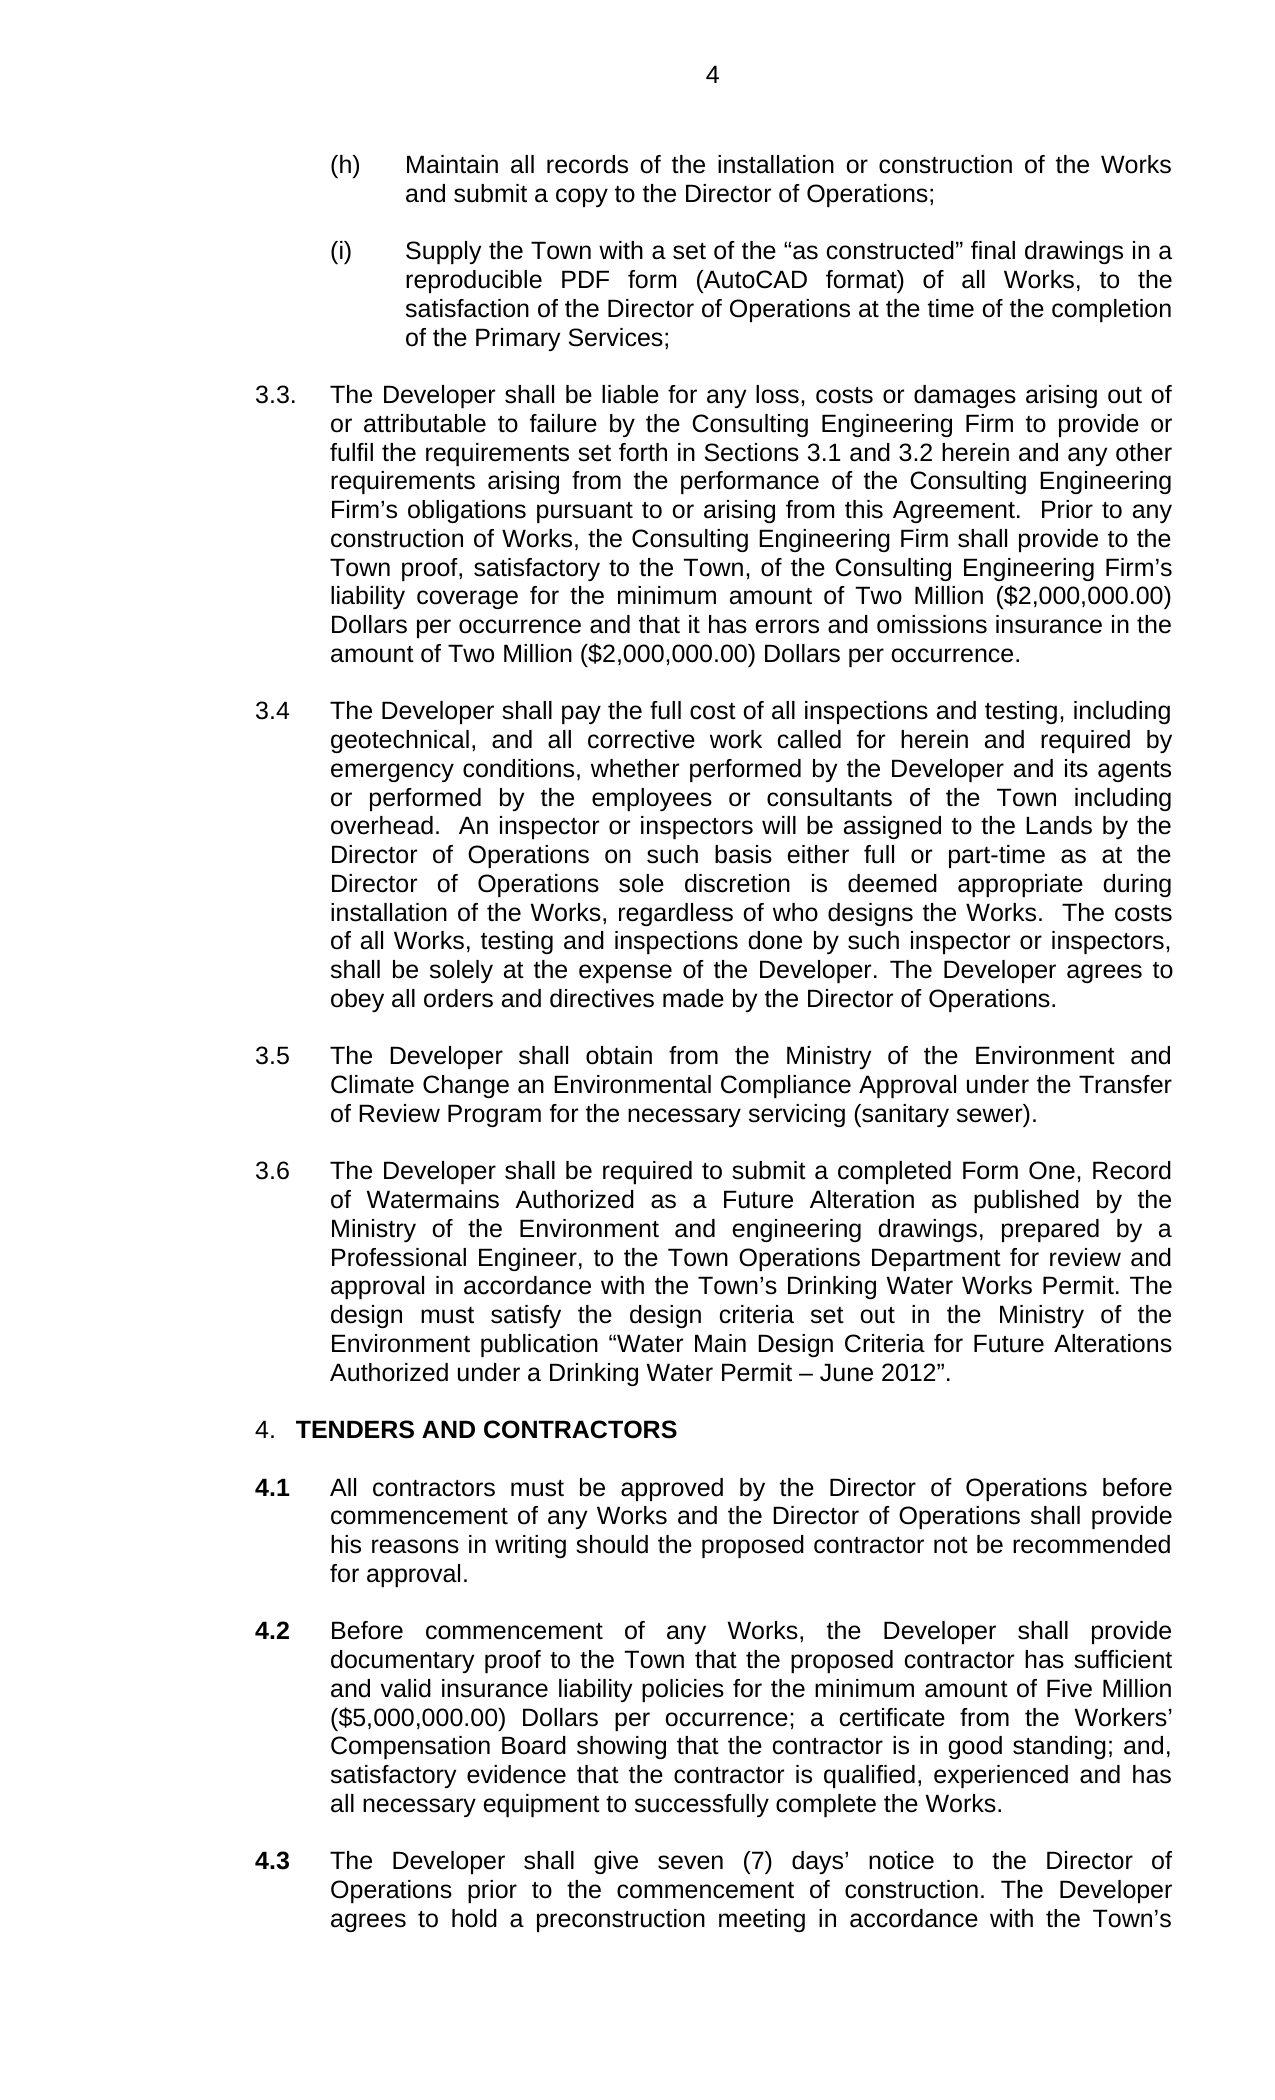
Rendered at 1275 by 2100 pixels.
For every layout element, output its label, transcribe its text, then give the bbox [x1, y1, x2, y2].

list The Developer shall be required to submit a completed Form One, Record of Watermains Authorized as a Future Alteration as published by the Ministry of the Environment and engineering drawings, prepared by a Professional Engineer, to the Town Operations Department for review and approval in accordance with the Town’s Drinking Water Works Permit. The design must satisfy the design criteria set out in the Ministry of the Environment publication “Water Main Design Criteria for Future Alterations Authorized under a Drinking Water Permit – June 2012”. [255, 1156, 1174, 1386]
list All contractors must be approved by the Director of Operations before commencement of any Works and the Director of Operations shall provide his reasons in writing should the proposed contractor not be recommended for approval. [255, 1472, 1174, 1587]
list Before commencement of any Works, the Developer shall provide documentary proof to the Town that the proposed contractor has sufficient and valid insurance liability policies for the minimum amount of Five Million ($5,000,000.00) Dollars per occurrence; a certificate from the Workers’ Compensation Board showing that the contractor is in good standing; and, satisfactory evidence that the contractor is qualified, experienced and has all necessary equipment to successfully complete the Works. [255, 1616, 1174, 1817]
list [255, 1846, 1174, 1932]
list Maintain all records of the installation or construction of the Works and submit a copy to the Director of Operations; [330, 150, 1174, 207]
list The Developer shall pay the full cost of all inspections and testing, including geotechnical, and all corrective work called for herein and required by emergency conditions, whether performed by the Developer and its agents or performed by the employees or consultants of the Town including overhead. An inspector or inspectors will be assigned to the Lands by the Director of Operations on such basis either full or part-time as at the Director of Operations sole discretion is deemed appropriate during installation of the Works, regardless of who designs the Works. The costs of all Works, testing and inspections done by such inspector or inspectors, shall be solely at the expense of the Developer. The Developer agrees to obey all orders and directives made by the Director of Operations. [255, 696, 1174, 1012]
list Supply the Town with a set of the “as constructed” final drawings in a reproducible PDF form (AutoCAD format) of all Works, to the satisfaction of the Director of Operations at the time of the completion of the Primary Services; [330, 236, 1174, 351]
list TENDERS AND CONTRACTORS [255, 1415, 1174, 1444]
list The Developer shall be liable for any loss, costs or damages arising out of or attributable to failure by the Consulting Engineering Firm to provide or fulfil the requirements set forth in Sections 3.1 and 3.2 herein and any other requirements arising from the performance of the Consulting Engineering Firm’s obligations pursuant to or arising from this Agreement. Prior to any construction of Works, the Consulting Engineering Firm shall provide to the Town proof, satisfactory to the Town, of the Consulting Engineering Firm’s liability coverage for the minimum amount of Two Million ($2,000,000.00) Dollars per occurrence and that it has errors and omissions insurance in the amount of Two Million ($2,000,000.00) Dollars per occurrence. [255, 380, 1174, 667]
list The Developer shall obtain from the Ministry of the Environment and Climate Change an Environmental Compliance Approval under the Transfer of Review Program for the necessary servicing (sanitary sewer). [255, 1041, 1174, 1127]
